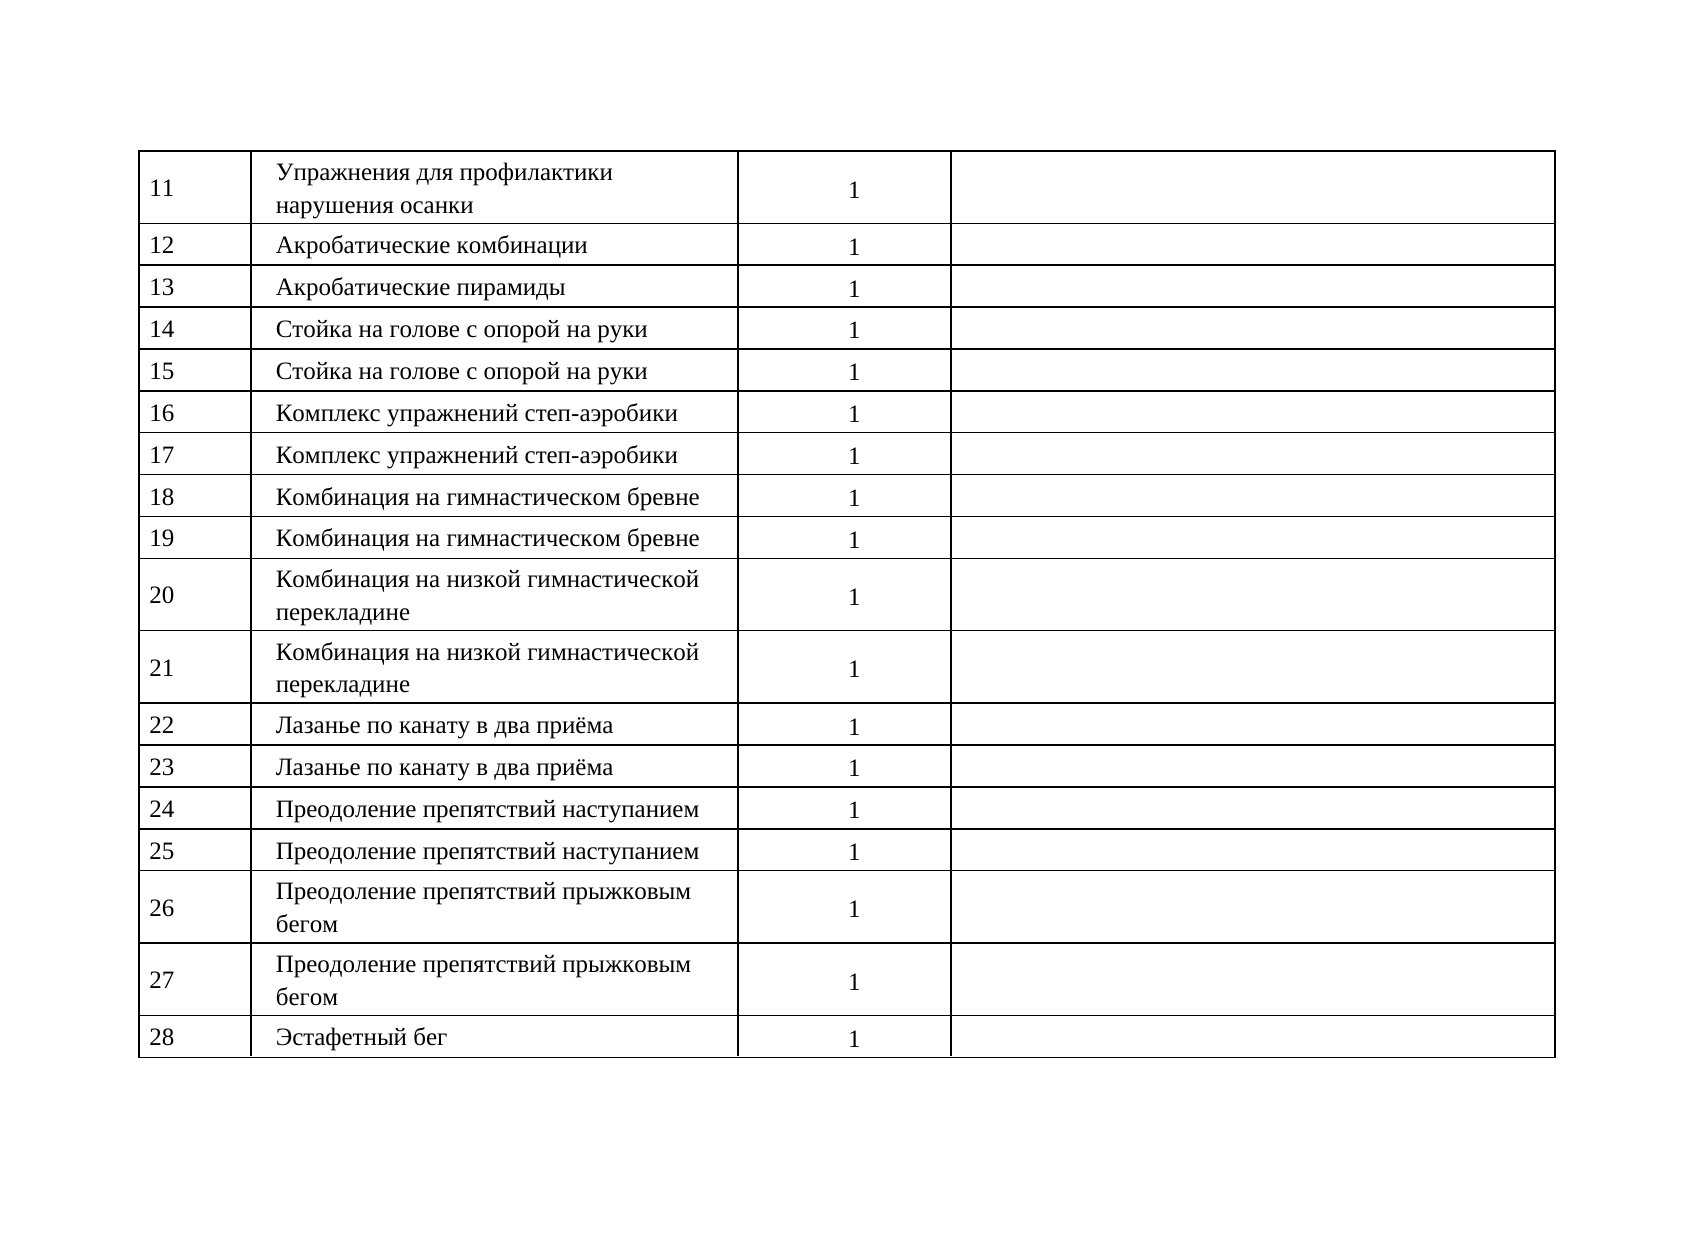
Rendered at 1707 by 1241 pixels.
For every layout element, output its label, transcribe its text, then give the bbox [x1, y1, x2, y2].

table_cell [952, 871, 1554, 942]
table_cell Лазанье по канату в два приёма [252, 704, 737, 744]
table_cell 1 [739, 830, 950, 870]
table_cell 14 [140, 308, 250, 348]
table_cell Акробатические пирамиды [252, 266, 737, 306]
table_cell Преодоление препятствий наступанием [252, 830, 737, 870]
table_cell 11 [140, 152, 250, 222]
table_cell [952, 350, 1554, 390]
table_cell 22 [140, 704, 250, 744]
table_cell [952, 746, 1554, 786]
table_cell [252, 152, 737, 222]
table_cell [952, 704, 1554, 744]
table_cell 1 [739, 433, 950, 474]
table_cell [952, 944, 1554, 1014]
table_cell Преодоление препятствий наступанием [252, 788, 737, 828]
table_cell Комбинация на гимнастическом бревне [252, 475, 737, 516]
table_cell 20 [140, 559, 250, 630]
table_cell [952, 830, 1554, 870]
table_cell Лазанье по канату в два приёма [252, 746, 737, 786]
table_cell [952, 1016, 1554, 1056]
table_cell 21 [140, 631, 250, 702]
table_cell 25 [140, 830, 250, 870]
table_cell [952, 392, 1554, 432]
table_cell 28 [140, 1016, 250, 1056]
table_cell 1 [739, 944, 950, 1014]
table_cell 1 [739, 392, 950, 432]
table_cell Комбинация на гимнастическом бревне [252, 517, 737, 557]
table_cell 13 [140, 266, 250, 306]
table_cell 16 [140, 392, 250, 432]
table_cell [952, 152, 1554, 222]
table_cell 27 [140, 944, 250, 1014]
table_cell [952, 559, 1554, 630]
table_cell 24 [140, 788, 250, 828]
table_cell Стойка на голове с опорой на руки [252, 308, 737, 348]
table_cell Преодоление препятствий прыжковым бегом [252, 944, 737, 1014]
table_cell Преодоление препятствий прыжковым бегом [252, 871, 737, 942]
table_cell 1 [739, 152, 950, 222]
table_cell 15 [140, 350, 250, 390]
table_cell 1 [739, 1016, 950, 1056]
table_cell 1 [739, 871, 950, 942]
table_cell 23 [140, 746, 250, 786]
table_cell Комбинация на низкой гимнастической перекладине [252, 559, 737, 630]
table_cell 18 [140, 475, 250, 516]
table_cell 26 [140, 871, 250, 942]
table_cell [952, 788, 1554, 828]
table_cell 17 [140, 433, 250, 474]
table_cell [952, 224, 1554, 264]
table_cell Комплекс упражнений степ-аэробики [252, 433, 737, 474]
table_cell [952, 631, 1554, 702]
table_cell 1 [739, 704, 950, 744]
table_cell 1 [739, 350, 950, 390]
table_cell 1 [739, 559, 950, 630]
table_cell [952, 433, 1554, 474]
table_cell 1 [739, 517, 950, 557]
table_cell [952, 308, 1554, 348]
table_cell Комбинация на низкой гимнастической перекладине [252, 631, 737, 702]
table_cell Стойка на голове с опорой на руки [252, 350, 737, 390]
table_cell 1 [739, 475, 950, 516]
table_cell 1 [739, 788, 950, 828]
table_cell [952, 475, 1554, 516]
table_cell 1 [739, 224, 950, 264]
table_cell Эстафетный бег [252, 1016, 737, 1056]
table_cell 12 [140, 224, 250, 264]
table_cell 1 [739, 746, 950, 786]
table_cell Комплекс упражнений степ-аэробики [252, 392, 737, 432]
table_cell 1 [739, 266, 950, 306]
table_cell 1 [739, 631, 950, 702]
table_cell [952, 517, 1554, 557]
table_cell [952, 266, 1554, 306]
table_cell 1 [739, 308, 950, 348]
table_cell 19 [140, 517, 250, 557]
table_cell Акробатические комбинации [252, 224, 737, 264]
